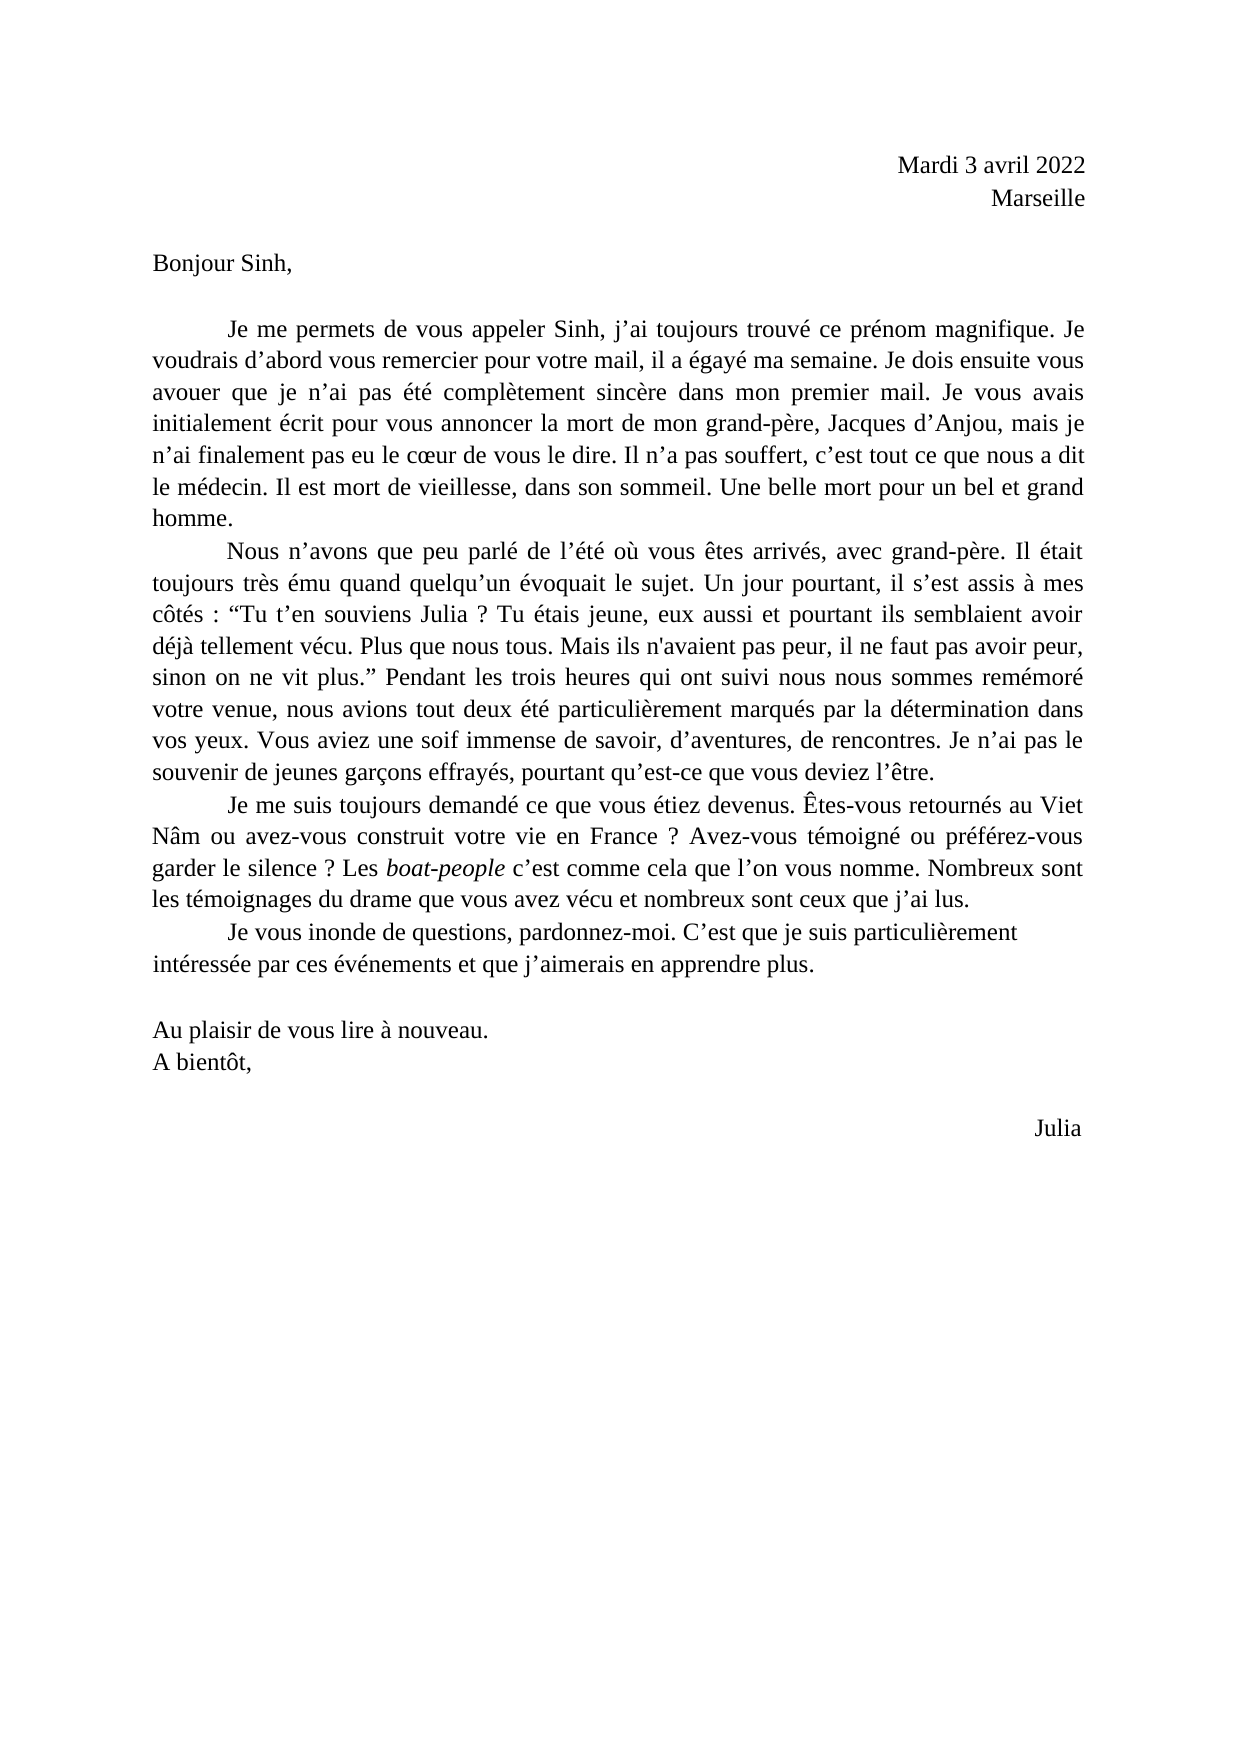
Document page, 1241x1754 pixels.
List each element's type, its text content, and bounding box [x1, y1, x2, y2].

text Au plaisir de vous lire à nouveau. [152, 1015, 1090, 1043]
text Bonjour Sinh, [152, 248, 1090, 277]
text Julia [150, 1113, 1081, 1142]
text Marseille [150, 183, 1085, 211]
text Mardi 3 avril 2022 [150, 150, 1086, 179]
text Je me permets de vous appeler Sinh, j’ai toujours trouvé ce prénom magnifique. Je voudrais d’abord vous remercier pour votre mail, il a égayé ma semaine. Je dois ensuite vous avouer que je n’ai pas été complètement sincère dans mon premier mail. Je vous avais initialement écrit pour vous annoncer la mort de mon grand-père, Jacques d’Anjou, mais je n’ai finalement pas eu le cœur de vous le dire. Il n’a pas souffert, c’est tout ce que nous a dit le médecin. Il est mort de vieillesse, dans son sommeil. Une belle mort pour un bel et grand homme. [152, 314, 1086, 532]
text Nous n’avons que peu parlé de l’été où vous êtes arrivés, avec grand-père. Il était toujours très ému quand quelqu’un évoquait le sujet. Un jour pourtant, il s’est assis à mes côtés : “Tu t’en souviens Julia ? Tu étais jeune, eux aussi et pourtant ils semblaient avoir déjà tellement vécu. Plus que nous tous. Mais ils n'avaient pas peur, il ne faut pas avoir peur, sinon on ne vit plus.” Pendant les trois heures qui ont suivi nous nous sommes remémoré votre venue, nous avions tout deux été particulièrement marqués par la détermination dans vos yeux. Vous aviez une soif immense de savoir, d’aventures, de rencontres. Je n’ai pas le souvenir de jeunes garçons effrayés, pourtant qu’est-ce que vous deviez l’être. [152, 536, 1085, 786]
text Je me suis toujours demandé ce que vous étiez devenus. Êtes-vous retournés au Viet Nâm ou avez-vous construit votre vie en France ? Avez-vous témoigné ou préférez-vous garder le silence ? Les boat-people c’est comme cela que l’on vous nomme. Nombreux sont les témoignages du drame que vous avez vécu et nombreux sont ceux que j’ai lus. [152, 790, 1084, 913]
text Je vous inonde de questions, pardonnez-moi. C’est que je suis particulièrement intéressée par ces événements et que j’aimerais en apprendre plus. [153, 917, 1083, 978]
text A bientôt, [152, 1047, 1090, 1076]
